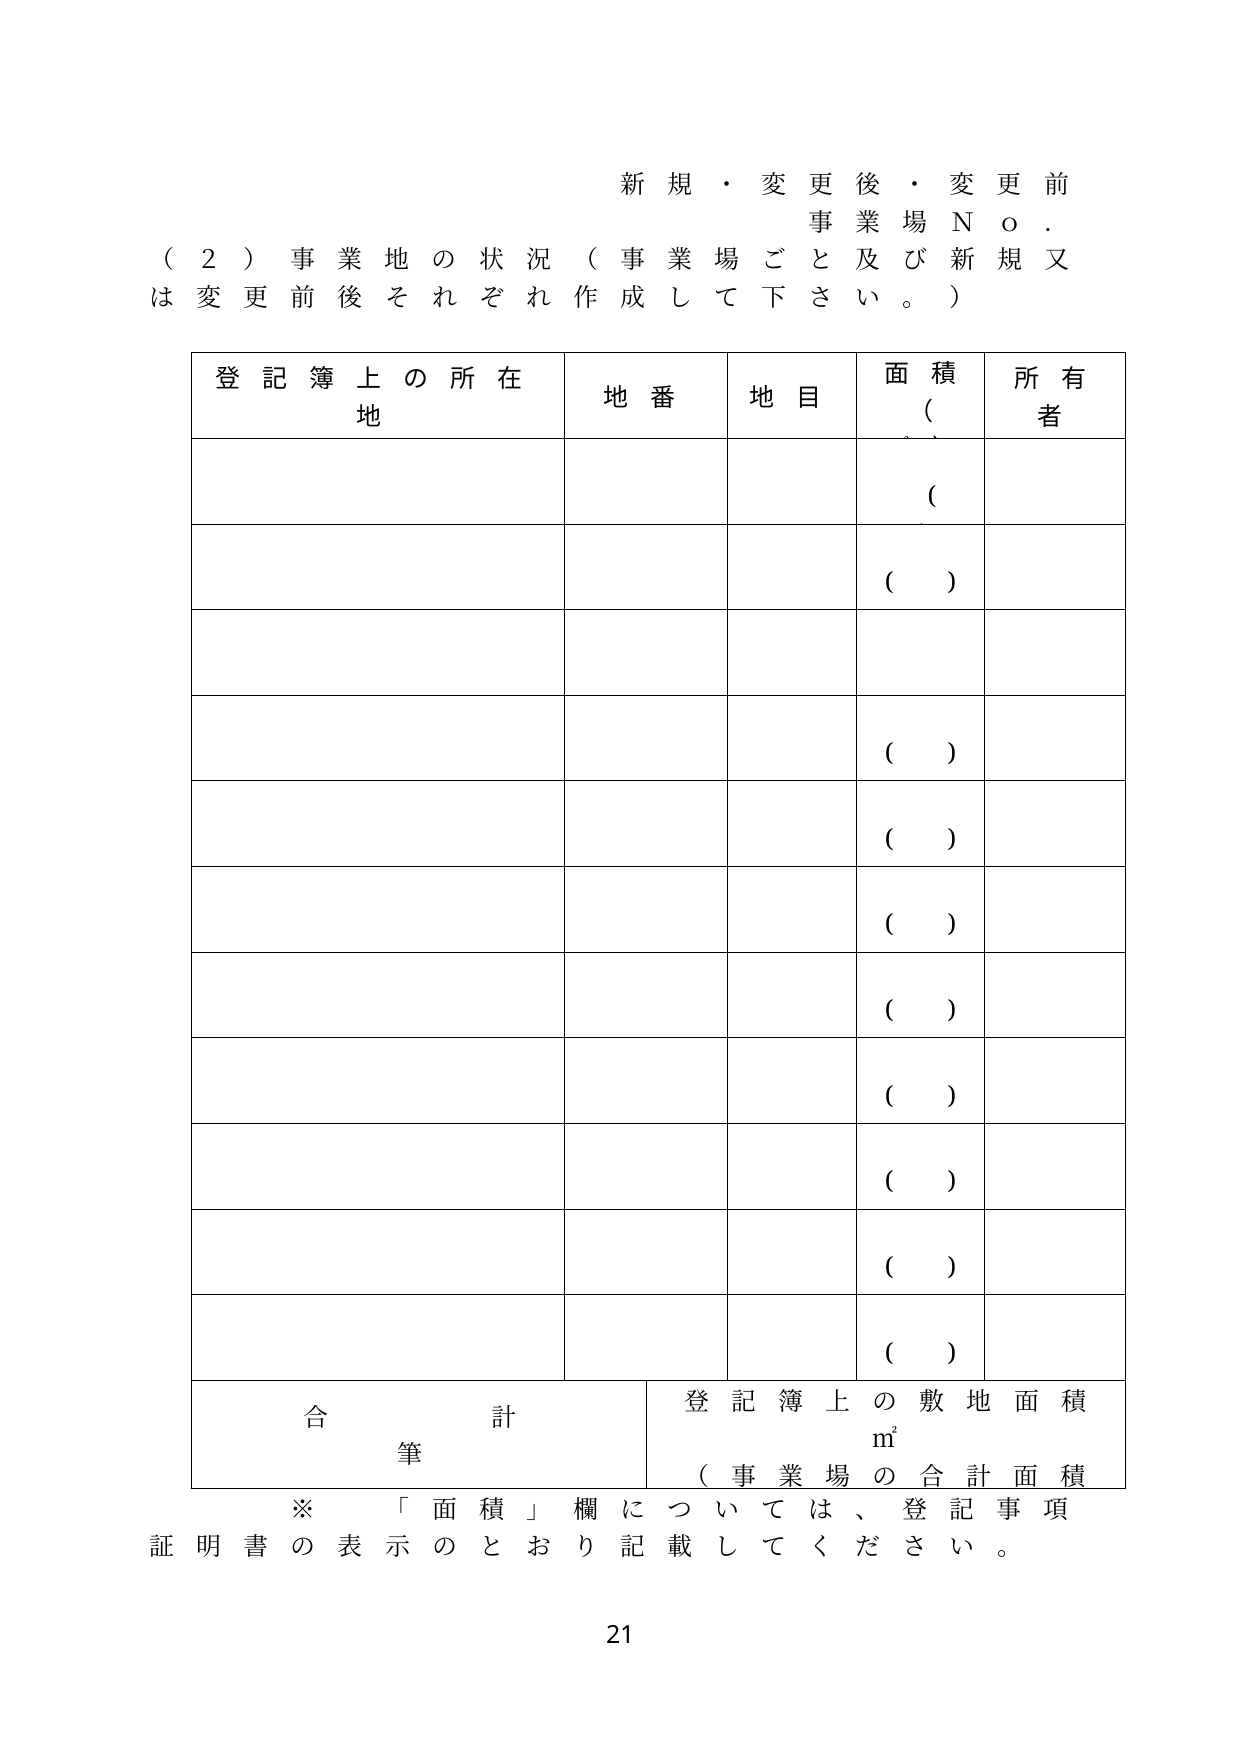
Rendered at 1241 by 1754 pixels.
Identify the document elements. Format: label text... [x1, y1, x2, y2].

table_cell [728, 1038, 856, 1123]
table_cell [565, 1295, 727, 1380]
table_header 地目 [728, 353, 856, 438]
table_cell [565, 610, 727, 695]
table_cell [192, 696, 564, 780]
table_cell [728, 1210, 856, 1294]
table_cell ( ) [857, 953, 984, 1037]
table_cell [985, 867, 1125, 952]
table_cell [728, 1295, 856, 1380]
table_cell [565, 1124, 727, 1208]
table_cell [565, 696, 727, 780]
table_cell ( ) [857, 1124, 984, 1208]
table_cell [985, 781, 1125, 866]
table_cell ( ) [857, 1295, 984, 1380]
table_cell [728, 696, 856, 780]
table_cell [565, 953, 727, 1037]
table_cell [565, 1038, 727, 1123]
table_cell [985, 696, 1125, 780]
table_cell [985, 1124, 1125, 1208]
table_cell [565, 439, 727, 523]
table_cell [565, 781, 727, 866]
table_cell [728, 953, 856, 1037]
table_cell ( ) [857, 439, 984, 523]
table_cell [192, 610, 564, 695]
table_cell [985, 953, 1125, 1037]
table_cell [565, 525, 727, 609]
text 事業場Ｎｏ． [149, 202, 1091, 239]
table_header 地番 [565, 353, 727, 438]
table_cell [565, 867, 727, 952]
table_cell [728, 781, 856, 866]
table_cell [728, 525, 856, 609]
table_cell [192, 1038, 564, 1123]
table_cell [192, 953, 564, 1037]
text （２）事業地の状況（事業場ごと及び新規又は変更前後それぞれ作成して下さい。） [149, 239, 1091, 314]
table_cell 登記簿上の敷地面積 ㎡ （事業場の合計面積 ㎡） [647, 1381, 1125, 1487]
table_header 所有者 [985, 353, 1125, 438]
table_cell ( ) [857, 525, 984, 609]
table_cell [192, 439, 564, 523]
text ※ 「面積」欄については、登記事項証明書の表示のとおり記載してください。 [149, 1488, 1091, 1563]
table_cell [192, 1210, 564, 1294]
table_cell [192, 867, 564, 952]
table_header 面積（㎡） ( )は一部面積 [857, 353, 984, 438]
table_cell [728, 1124, 856, 1208]
table_cell [192, 781, 564, 866]
table_cell ( ) [857, 867, 984, 952]
text 新規・変更後・変更前 [149, 164, 1091, 202]
table_cell [728, 439, 856, 523]
table_cell [192, 525, 564, 609]
table_cell ( ) [857, 781, 984, 866]
table_cell [985, 525, 1125, 609]
table_cell [857, 610, 984, 695]
table_header 登記簿上の所在地 [192, 353, 564, 438]
table_cell ( ) [857, 696, 984, 780]
table_cell [192, 1124, 564, 1208]
table_cell ( ) [857, 1210, 984, 1294]
table_cell [728, 610, 856, 695]
table_cell [985, 439, 1125, 523]
table_cell 合 計 筆 [192, 1381, 646, 1487]
table_cell [985, 1210, 1125, 1294]
table_cell [985, 1038, 1125, 1123]
table_cell ( ) [857, 1038, 984, 1123]
table_cell [985, 610, 1125, 695]
table_cell [565, 1210, 727, 1294]
table_cell [728, 867, 856, 952]
table_cell [192, 1295, 564, 1380]
table_cell [985, 1295, 1125, 1380]
